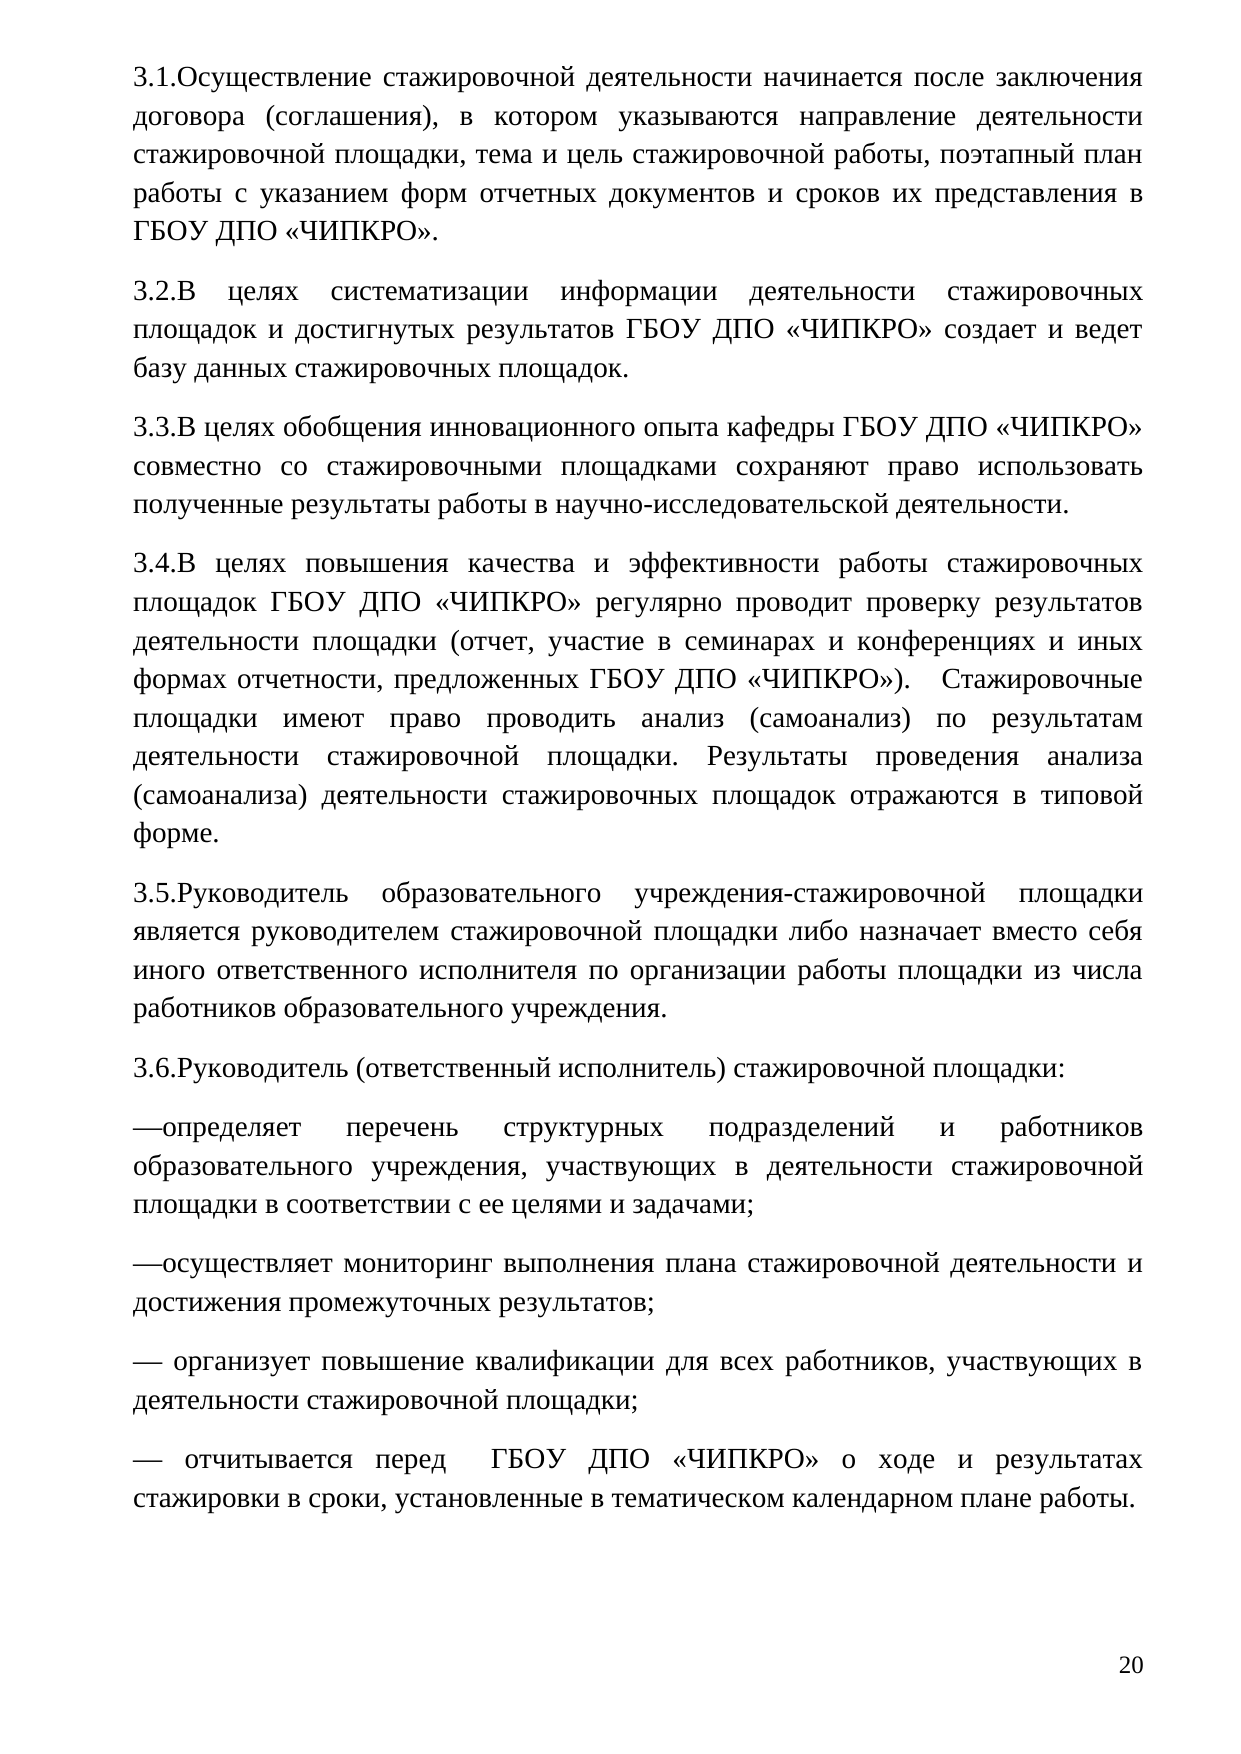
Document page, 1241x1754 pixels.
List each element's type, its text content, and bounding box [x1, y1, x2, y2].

text ― организует повышение квалификации для всех работников, участвующих в деятельности стажировочной площадки; [133, 1343, 1144, 1416]
text ―определяет перечень структурных подразделений и работников образовательного учреждения, участвующих в деятельности стажировочной площадки в соответствии с ее целями и задачами; [133, 1109, 1144, 1220]
text 3.6.Руководитель (ответственный исполнитель) стажировочной площадки: [133, 1050, 1144, 1083]
text 3.2.В целях систематизации информации деятельности стажировочных площадок и достигнутых результатов ГБОУ ДПО «ЧИПКРО» создает и ведет базу данных стажировочных площадок. [133, 273, 1144, 383]
text 3.1.Осуществление стажировочной деятельности начинается после заключения договора (соглашения), в котором указываются направление деятельности стажировочной площадки, тема и цель стажировочной работы, поэтапный план работы с указанием форм отчетных документов и сроков их представления в ГБОУ ДПО «ЧИПКРО». [133, 59, 1144, 247]
text ― отчитывается перед ГБОУ ДПО «ЧИПКРО» о ходе и результатах стажировки в сроки, установленные в тематическом календарном плане работы. [133, 1441, 1144, 1513]
text 3.5.Руководитель образовательного учреждения-стажировочной площадки является руководителем стажировочной площадки либо назначает вместо себя иного ответственного исполнителя по организации работы площадки из числа работников образовательного учреждения. [133, 875, 1144, 1024]
text 3.3.В целях обобщения инновационного опыта кафедры ГБОУ ДПО «ЧИПКРО» совместно со стажировочными площадками сохраняют право использовать полученные результаты работы в научно-исследовательской деятельности. [133, 409, 1144, 520]
text ―осуществляет мониторинг выполнения плана стажировочной деятельности и достижения промежуточных результатов; [133, 1246, 1144, 1318]
text 3.4.В целях повышения качества и эффективности работы стажировочных площадок ГБОУ ДПО «ЧИПКРО» регулярно проводит проверку результатов деятельности площадки (отчет, участие в семинарах и конференциях и иных формах отчетности, предложенных ГБОУ ДПО «ЧИПКРО»). Стажировочные площадки имеют право проводить анализ (самоанализ) по результатам деятельности стажировочной площадки. Результаты проведения анализа (самоанализа) деятельности стажировочных площадок отражаются в типовой форме. [133, 546, 1144, 849]
